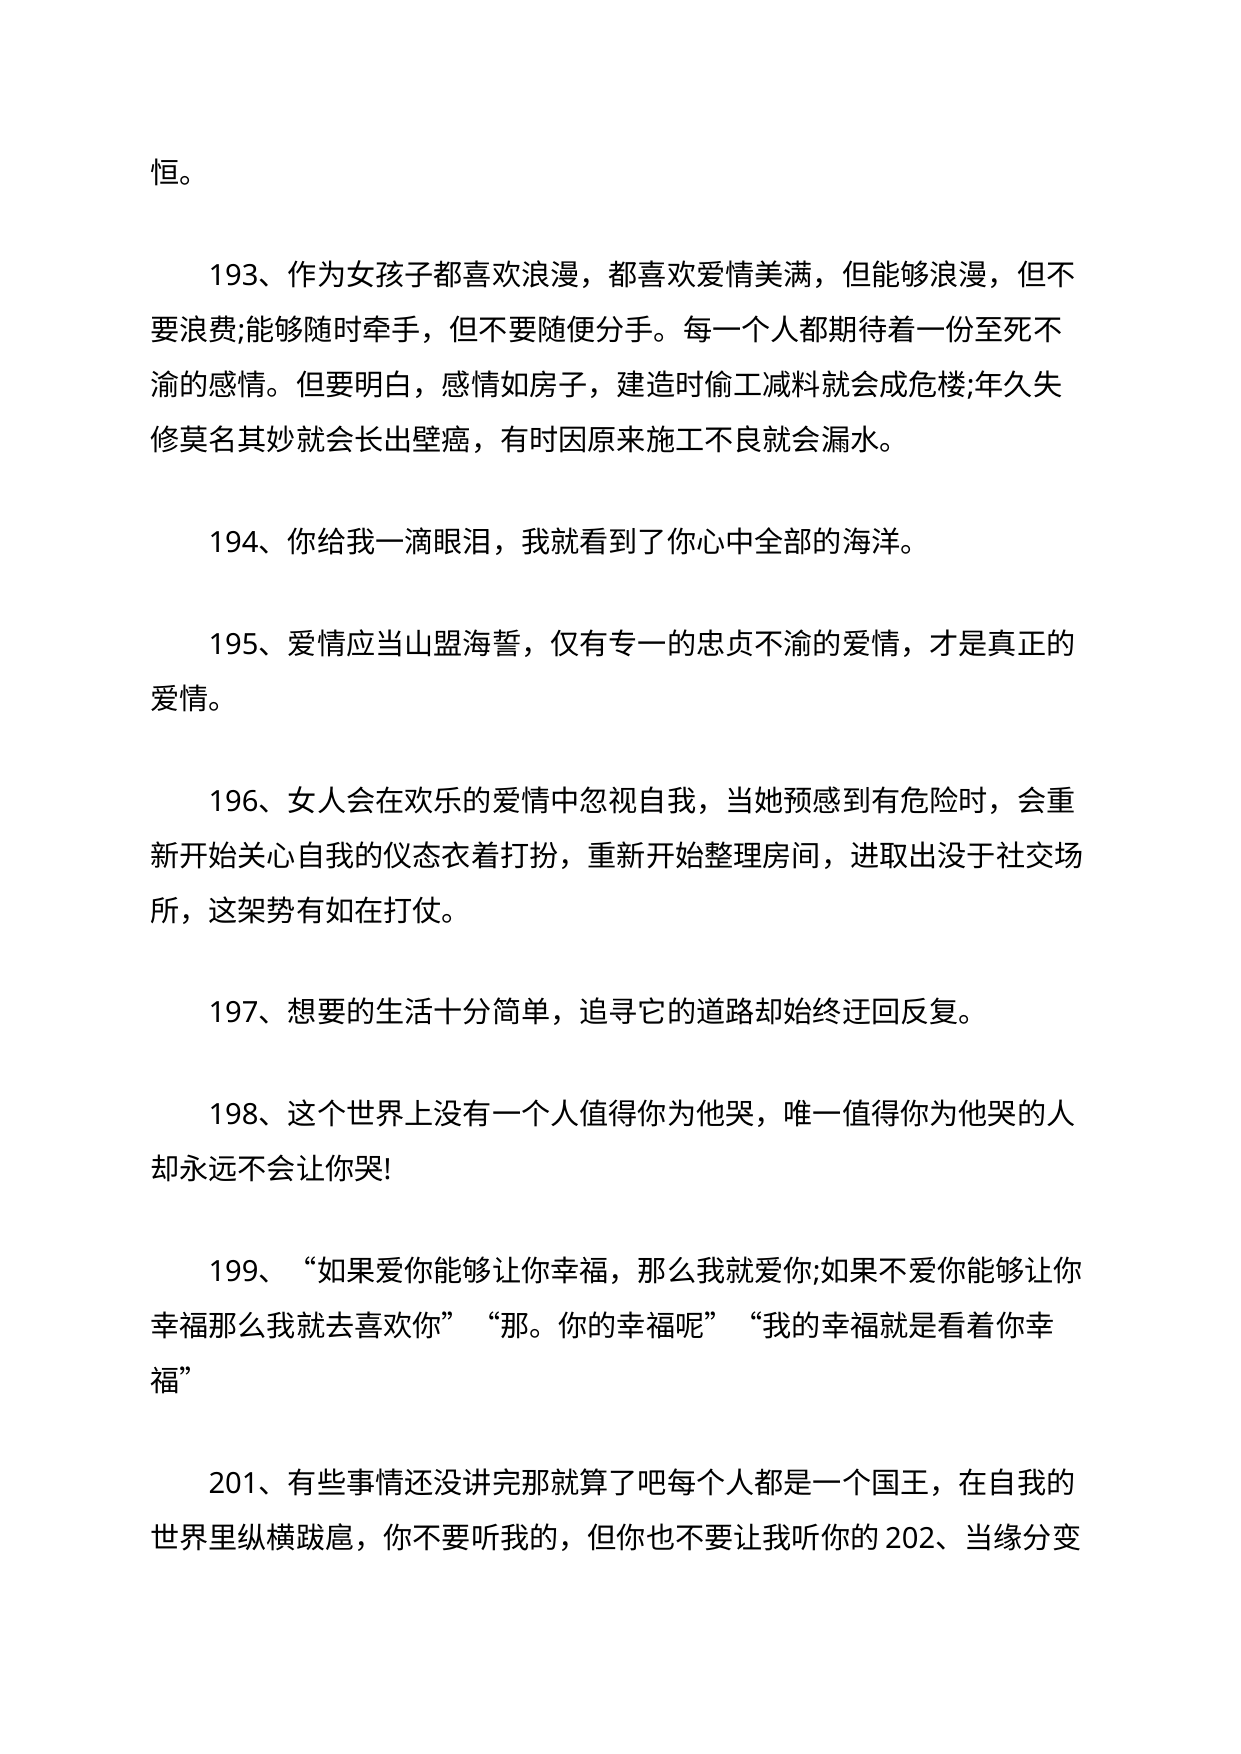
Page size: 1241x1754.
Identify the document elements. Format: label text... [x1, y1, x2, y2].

text 197、想要的生活十分简单，追寻它的道路却始终迂回反复。 [150, 989, 1090, 1031]
text 195、爱情应当山盟海誓，仅有专一的忠贞不渝的爱情，才是真正的爱情。 [150, 621, 1090, 718]
text 199、“如果爱你能够让你幸福，那么我就爱你;如果不爱你能够让你幸福那么我就去喜欢你”“那。你的幸福呢”“我的幸福就是看着你幸福” [150, 1248, 1090, 1400]
text 198、这个世界上没有一个人值得你为他哭，唯一值得你为他哭的人却永远不会让你哭! [150, 1091, 1090, 1188]
text 196、女人会在欢乐的爱情中忽视自我，当她预感到有危险时，会重新开始关心自我的仪态衣着打扮，重新开始整理房间，进取出没于社交场所，这架势有如在打仗。 [150, 777, 1090, 929]
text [150, 150, 1090, 192]
text 193、作为女孩子都喜欢浪漫，都喜欢爱情美满，但能够浪漫，但不要浪费;能够随时牵手，但不要随便分手。每一个人都期待着一份至死不渝的感情。但要明白，感情如房子，建造时偷工减料就会成危楼;年久失修莫名其妙就会长出壁癌，有时因原来施工不良就会漏水。 [150, 252, 1090, 459]
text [150, 1459, 1090, 1557]
text 194、你给我一滴眼泪，我就看到了你心中全部的海洋。 [150, 518, 1090, 561]
